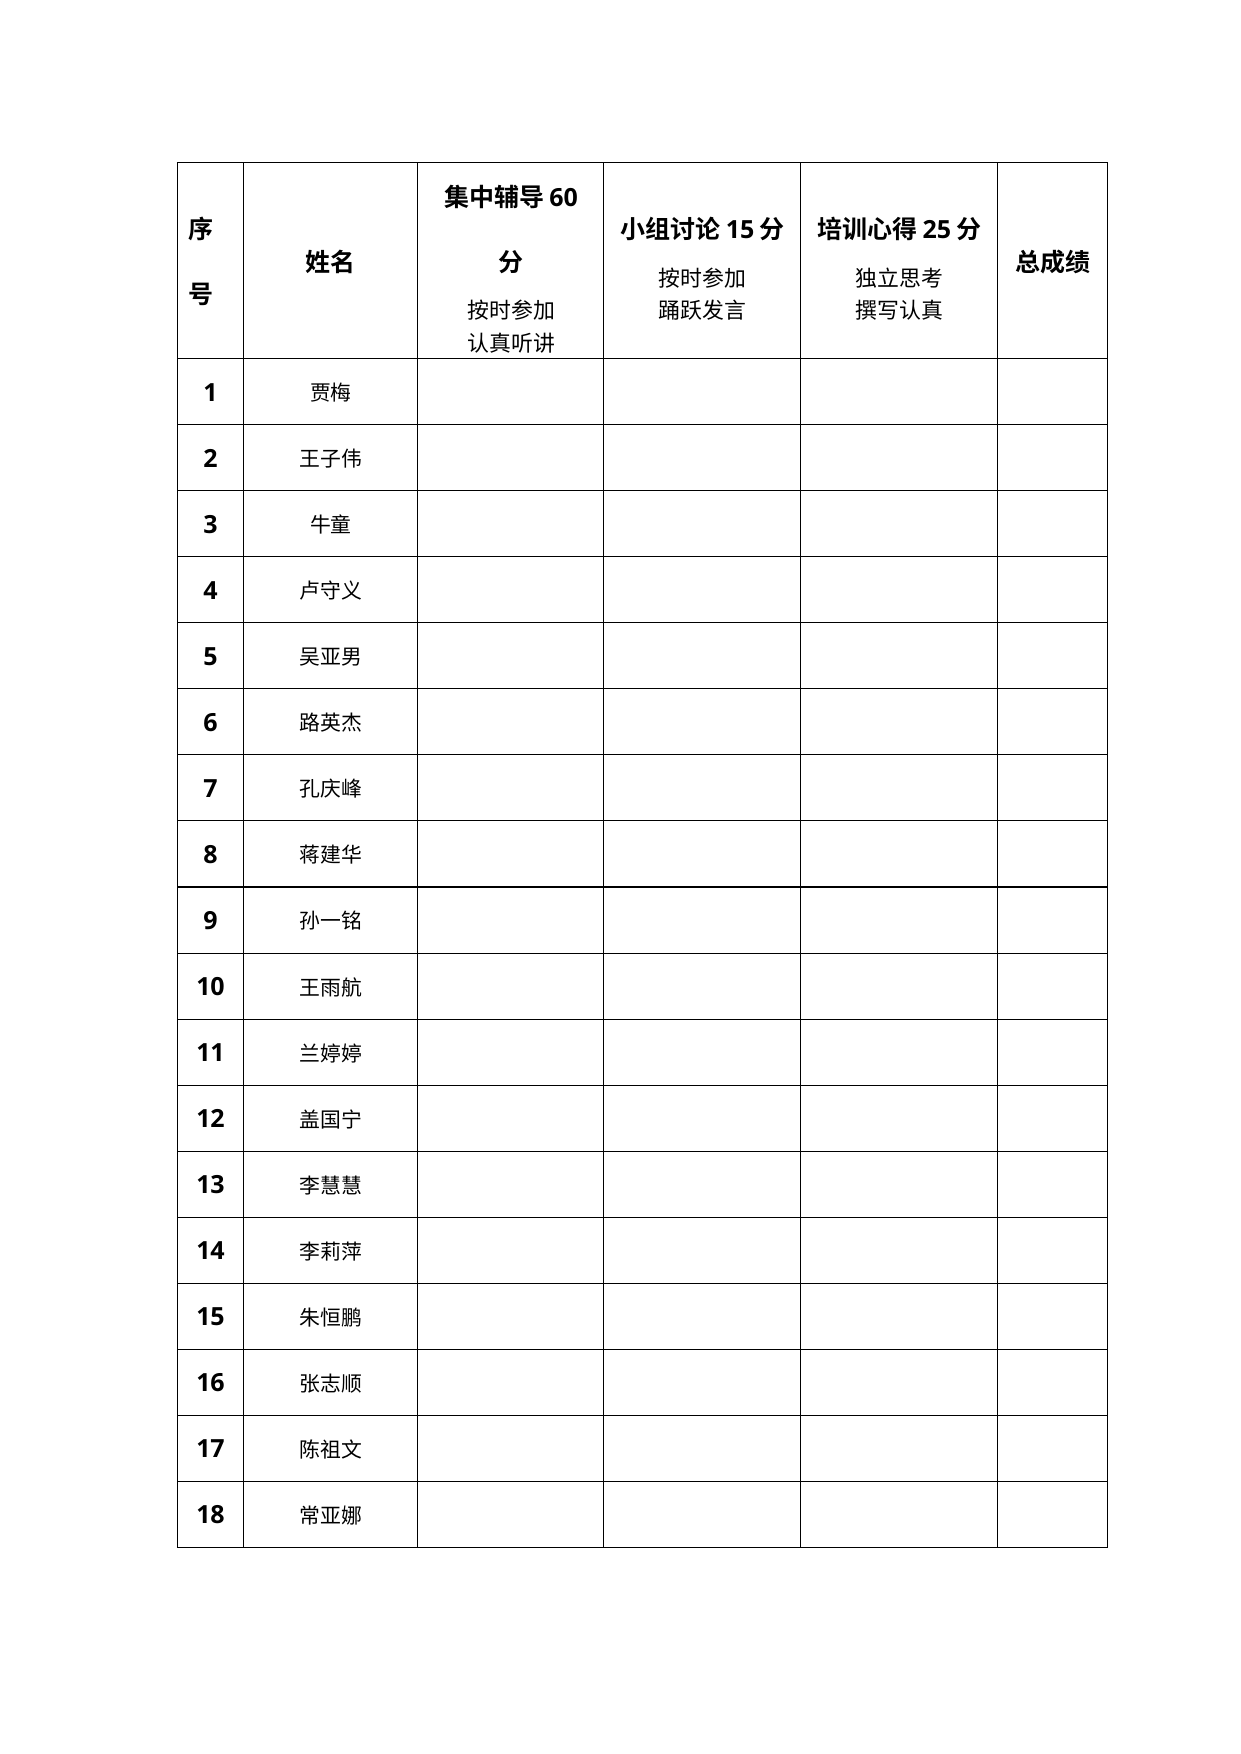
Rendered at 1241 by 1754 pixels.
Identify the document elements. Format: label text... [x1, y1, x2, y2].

table_cell 张志顺 [244, 1350, 417, 1415]
table_cell 14 [178, 1218, 243, 1283]
table_cell [801, 1482, 997, 1547]
table_cell 17 [178, 1416, 243, 1481]
table_cell [604, 557, 800, 622]
table_cell [801, 821, 997, 886]
table_cell [998, 425, 1107, 490]
table_cell [604, 1416, 800, 1481]
table_cell [998, 954, 1107, 1018]
table_header 小组讨论15分按时参加 踊跃发言 [604, 163, 800, 358]
table_cell [418, 623, 603, 688]
table_cell 朱恒鹏 [244, 1284, 417, 1349]
table_cell 2 [178, 425, 243, 490]
table_header 集中辅导60分 按时参加 认真听讲 [418, 163, 603, 358]
table_cell 1 [178, 359, 243, 424]
table_cell [604, 1350, 800, 1415]
table_cell [998, 689, 1107, 754]
table_cell [998, 1416, 1107, 1481]
table_cell [801, 1020, 997, 1084]
table_cell 12 [178, 1086, 243, 1151]
table_cell [604, 755, 800, 820]
table_cell [418, 954, 603, 1018]
table_cell 9 [178, 888, 243, 952]
table_cell [604, 425, 800, 490]
table_cell [604, 1152, 800, 1217]
table_cell [801, 491, 997, 556]
table_cell [801, 557, 997, 622]
table_header 姓名 [244, 163, 417, 358]
table_cell [801, 1218, 997, 1283]
table_cell [801, 623, 997, 688]
table_cell [998, 888, 1107, 952]
table_cell [801, 1152, 997, 1217]
table_cell [604, 821, 800, 886]
table_cell [604, 888, 800, 952]
table_cell [801, 888, 997, 952]
table_cell [801, 1350, 997, 1415]
table_cell [801, 1284, 997, 1349]
table_cell [418, 1284, 603, 1349]
table_cell 王子伟 [244, 425, 417, 490]
table_cell 盖国宁 [244, 1086, 417, 1151]
table_cell [418, 491, 603, 556]
table_cell [418, 1218, 603, 1283]
table_cell 常亚娜 [244, 1482, 417, 1547]
table_cell [801, 1086, 997, 1151]
table_cell [604, 1086, 800, 1151]
table_cell [418, 821, 603, 886]
table_cell 15 [178, 1284, 243, 1349]
table_cell [998, 1218, 1107, 1283]
table_cell [418, 1350, 603, 1415]
table_cell [801, 689, 997, 754]
table_cell 李慧慧 [244, 1152, 417, 1217]
table_cell [418, 1086, 603, 1151]
table_cell [801, 954, 997, 1018]
table_cell 孙一铭 [244, 888, 417, 952]
table_cell [604, 359, 800, 424]
table_cell [604, 623, 800, 688]
table_cell [418, 1152, 603, 1217]
table_cell [418, 1020, 603, 1084]
table_header 序号 [178, 163, 243, 358]
table_cell [418, 557, 603, 622]
table_cell [801, 1416, 997, 1481]
table_cell [418, 359, 603, 424]
table_cell 7 [178, 755, 243, 820]
table_cell 兰婷婷 [244, 1020, 417, 1084]
table_header 培训心得25分 独立思考 撰写认真 [801, 163, 997, 358]
table_cell 牛童 [244, 491, 417, 556]
table_cell 4 [178, 557, 243, 622]
table_cell [998, 491, 1107, 556]
table_cell 18 [178, 1482, 243, 1547]
table_cell [418, 689, 603, 754]
table_cell 13 [178, 1152, 243, 1217]
table_cell 6 [178, 689, 243, 754]
table_cell [998, 1020, 1107, 1084]
table_cell 陈祖文 [244, 1416, 417, 1481]
table_cell 卢守义 [244, 557, 417, 622]
table_cell 蒋建华 [244, 821, 417, 886]
table_cell [418, 1416, 603, 1481]
table_cell 11 [178, 1020, 243, 1084]
table_cell 路英杰 [244, 689, 417, 754]
table_cell [604, 1218, 800, 1283]
table_cell [418, 755, 603, 820]
table_cell [801, 755, 997, 820]
table_cell [418, 1482, 603, 1547]
table_cell [604, 491, 800, 556]
table_cell [998, 1152, 1107, 1217]
table_cell [998, 755, 1107, 820]
table_cell 李莉萍 [244, 1218, 417, 1283]
table_cell [604, 1020, 800, 1084]
table_cell [998, 1284, 1107, 1349]
table_cell [801, 425, 997, 490]
table_cell [418, 425, 603, 490]
table_cell [998, 359, 1107, 424]
table_cell [604, 689, 800, 754]
table_cell 王雨航 [244, 954, 417, 1018]
table_cell [998, 1482, 1107, 1547]
table_cell 5 [178, 623, 243, 688]
table_cell [604, 954, 800, 1018]
table_cell 8 [178, 821, 243, 886]
table_cell [998, 1086, 1107, 1151]
table_cell [998, 1350, 1107, 1415]
table_cell [998, 623, 1107, 688]
table_cell [418, 888, 603, 952]
table_cell [998, 557, 1107, 622]
table_cell 10 [178, 954, 243, 1018]
table_header 总成绩 [998, 163, 1107, 358]
table_cell 吴亚男 [244, 623, 417, 688]
table_cell [604, 1284, 800, 1349]
table_cell 16 [178, 1350, 243, 1415]
table_cell 孔庆峰 [244, 755, 417, 820]
table_cell [604, 1482, 800, 1547]
table_cell [998, 821, 1107, 886]
table_cell 贾梅 [244, 359, 417, 424]
table_cell 3 [178, 491, 243, 556]
table_cell [801, 359, 997, 424]
